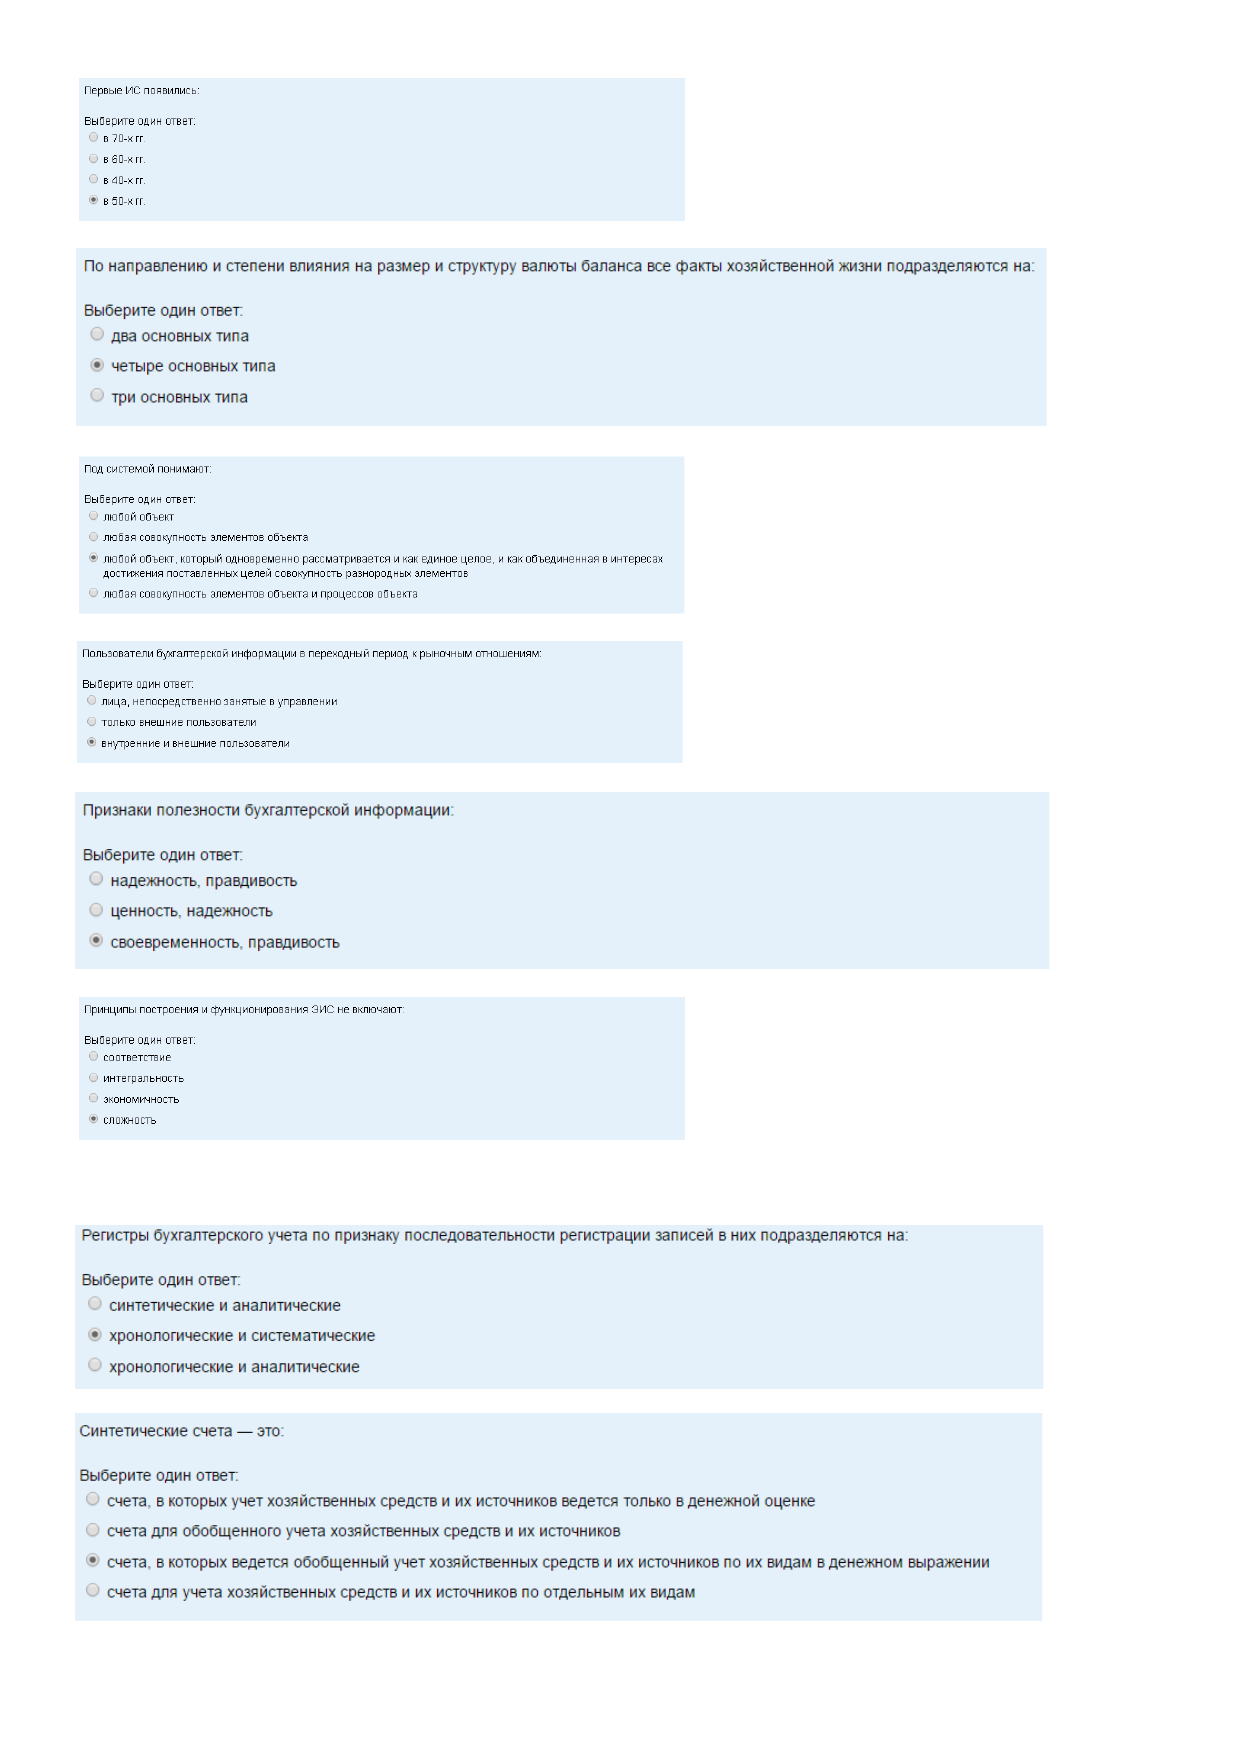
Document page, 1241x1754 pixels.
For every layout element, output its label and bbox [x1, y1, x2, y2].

picture [75, 75, 686, 224]
picture [75, 248, 1050, 427]
picture [75, 994, 686, 1148]
picture [75, 1225, 1050, 1389]
picture [75, 1413, 1050, 1622]
picture [75, 792, 1050, 969]
picture [75, 639, 683, 768]
picture [75, 452, 685, 615]
